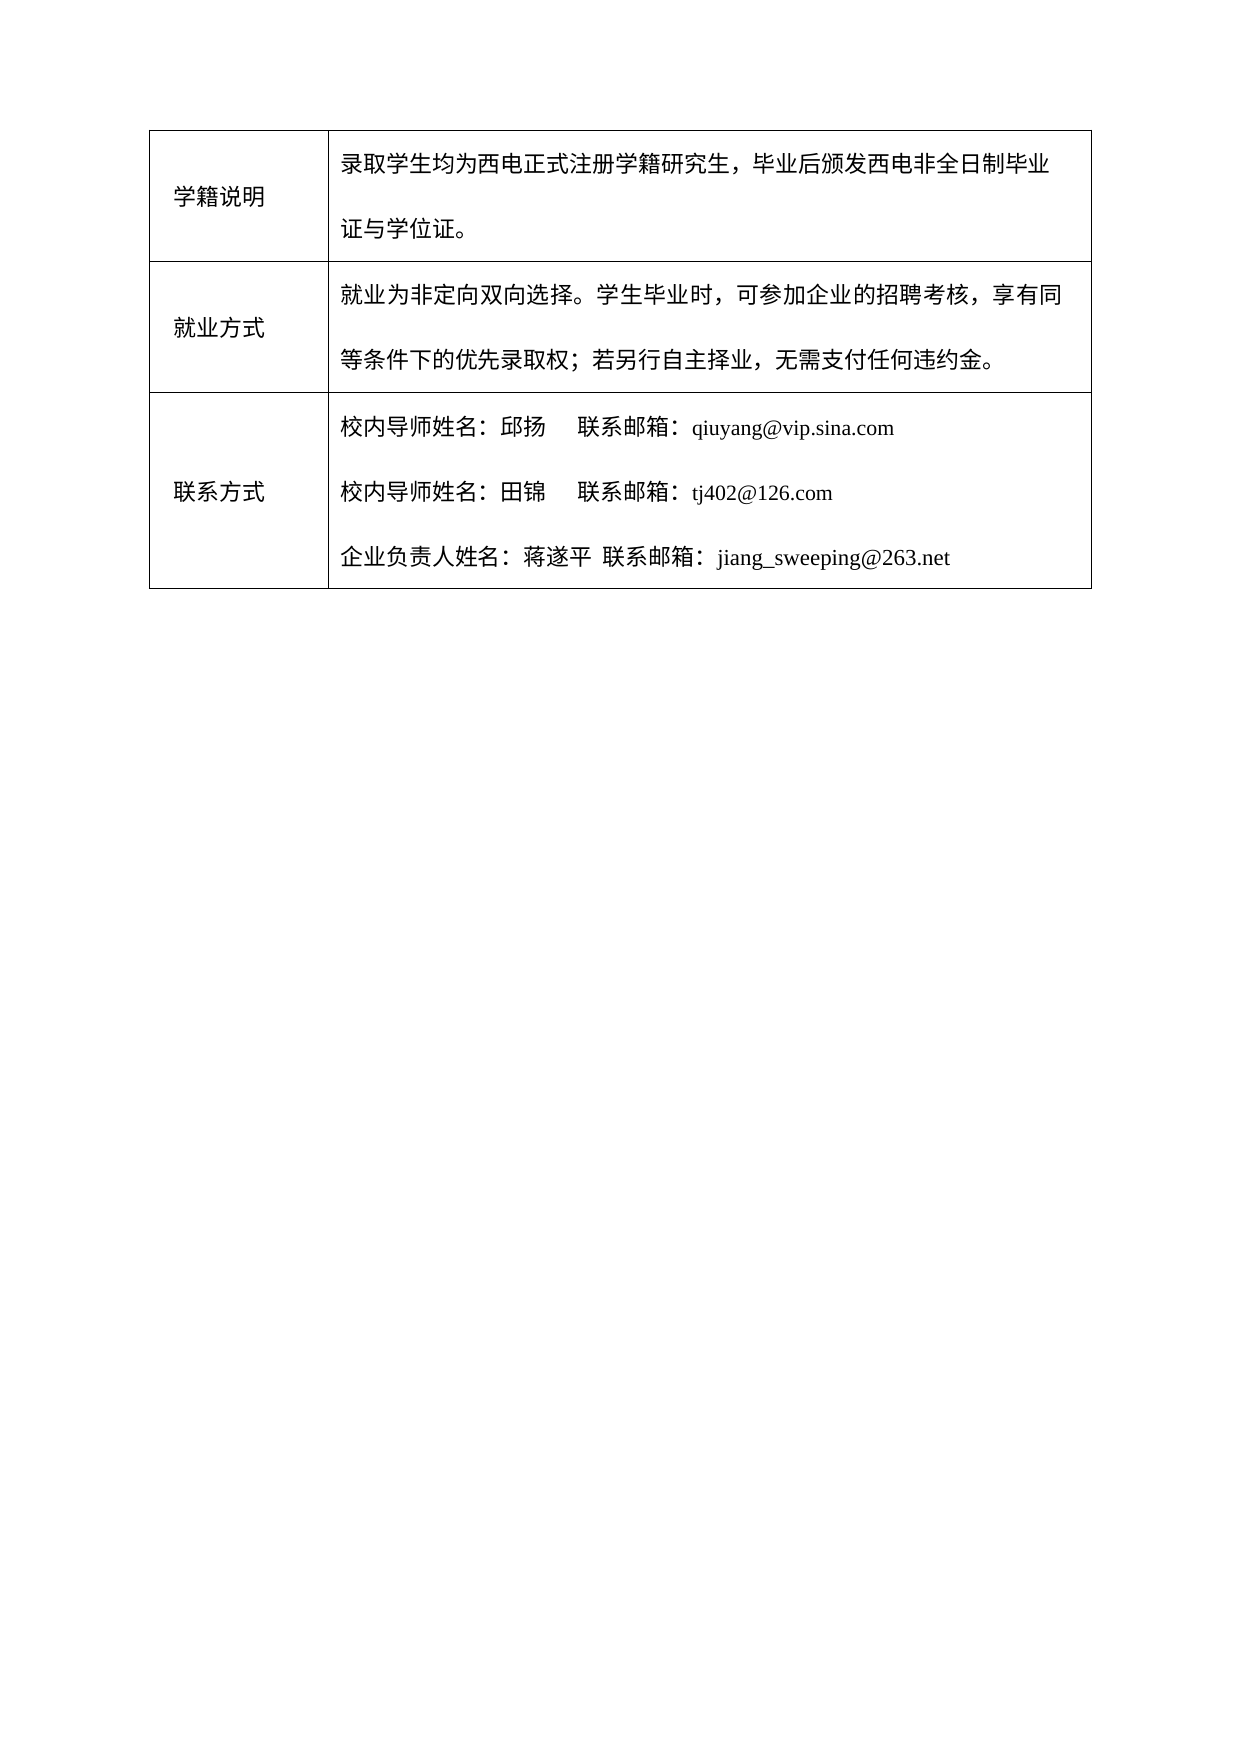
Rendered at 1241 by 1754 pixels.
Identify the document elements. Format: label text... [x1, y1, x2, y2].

table_cell 就业方式 [150, 262, 328, 392]
table_cell 校内导师姓名：邱扬 联系邮箱：qiuyang@vip.sina.com 校内导师姓名：田锦 联系邮箱：tj402@126.com 企业负责人姓名：蒋遂平 联系邮箱：jiang_sweeping@263.net [329, 393, 1091, 588]
table_cell 联系方式 [150, 393, 328, 588]
table_cell 录取学生均为西电正式注册学籍研究生，毕业后颁发西电非全日制毕业证与学位证。 [329, 131, 1091, 261]
table_cell 就业为非定向双向选择。学生毕业时，可参加企业的招聘考核，享有同等条件下的优先录取权；若另行自主择业，无需支付任何违约金。 [329, 262, 1091, 392]
table_cell 学籍说明 [150, 131, 328, 261]
